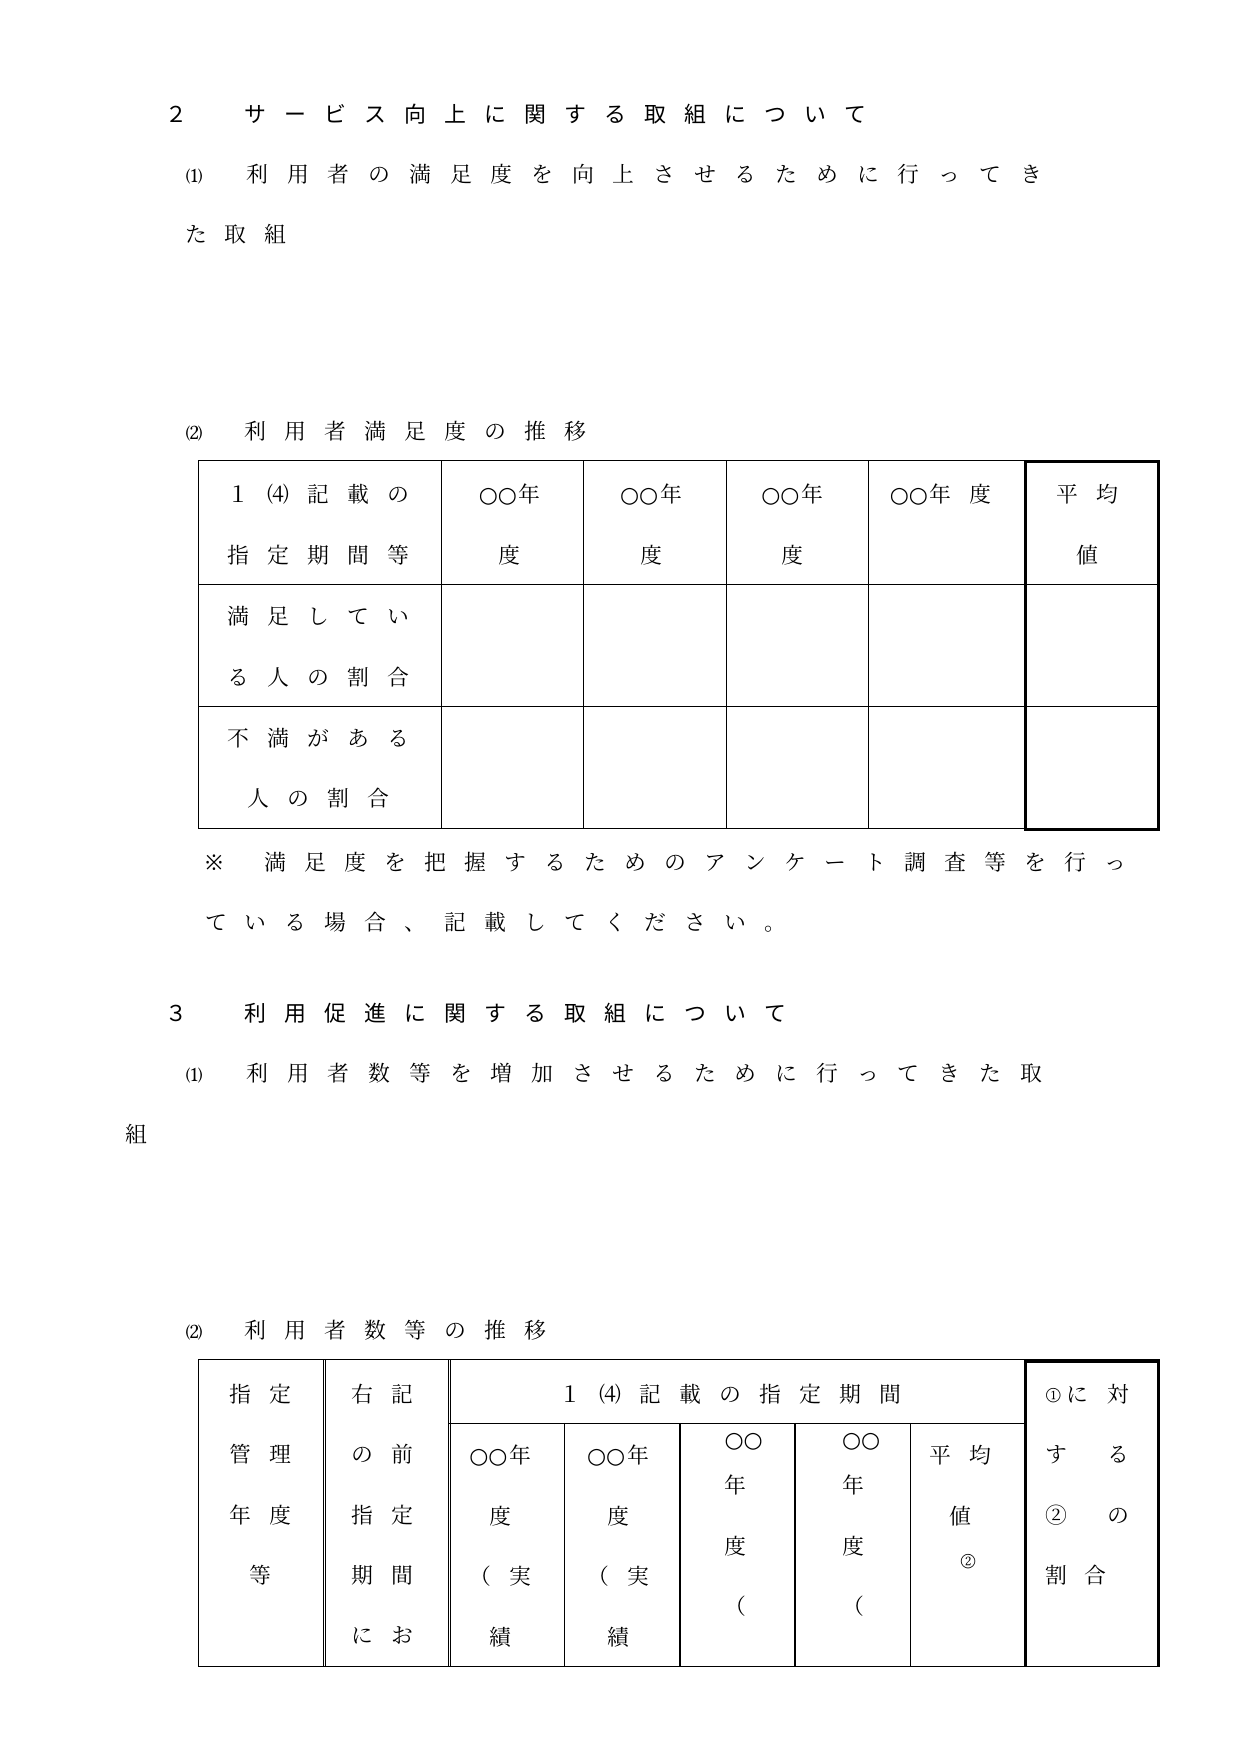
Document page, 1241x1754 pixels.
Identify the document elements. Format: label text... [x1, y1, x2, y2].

table_cell ○○年度 （実績値） [451, 1424, 564, 1666]
text ※ 満足度を把握するためのアンケート調査等を行っている場合、記載してください。 [185, 831, 1145, 952]
table_cell [869, 585, 1024, 706]
table_cell [584, 585, 726, 706]
table_cell 平均値 ② [911, 1424, 1024, 1666]
table_cell [1027, 707, 1157, 828]
text ⑵ 利用者数等の推移 [166, 1299, 1061, 1359]
table_cell ○○年度 （実績値） [796, 1424, 910, 1666]
table_header ○○年度 [584, 461, 726, 584]
table_header 指定管理年度等 [199, 1360, 323, 1666]
text ⑵ 利用者満足度の推移 [125, 399, 1061, 460]
table_cell [1027, 585, 1157, 706]
table_header 右記の前指定期間における平均値 ① [326, 1360, 448, 1666]
table_cell [442, 707, 583, 828]
text ⑴ 利用者数等を増加させるために行ってきた取組 [125, 1042, 1061, 1163]
table_header 平均値 [1027, 463, 1157, 584]
table_header １⑷記載の指定期間等 [199, 461, 441, 584]
table_header ○○年度 [442, 461, 583, 584]
table_header ①に対する②の割合 [1027, 1363, 1157, 1666]
table_header ○○年度 [727, 461, 868, 584]
table_cell ○○年度 （実績値） [565, 1424, 679, 1666]
table_cell [869, 707, 1024, 828]
table_header ○○年度 [869, 461, 1024, 584]
text ２ サービス向上に関する取組について [125, 82, 1061, 143]
text ⑴ 利用者の満足度を向上させるために行ってきた取組 [166, 143, 1061, 263]
table_cell ○○年度 （実績値） [681, 1424, 794, 1666]
table_header １⑷記載の指定期間 [451, 1360, 1024, 1423]
table_cell [442, 585, 583, 706]
text ３ 利用促進に関する取組について [125, 982, 1061, 1042]
table_cell [584, 707, 726, 828]
table_cell 満足している人の割合 [199, 585, 441, 706]
table_cell [727, 707, 868, 828]
table_cell 不満がある人の割合 [199, 707, 441, 828]
table_cell [727, 585, 868, 706]
